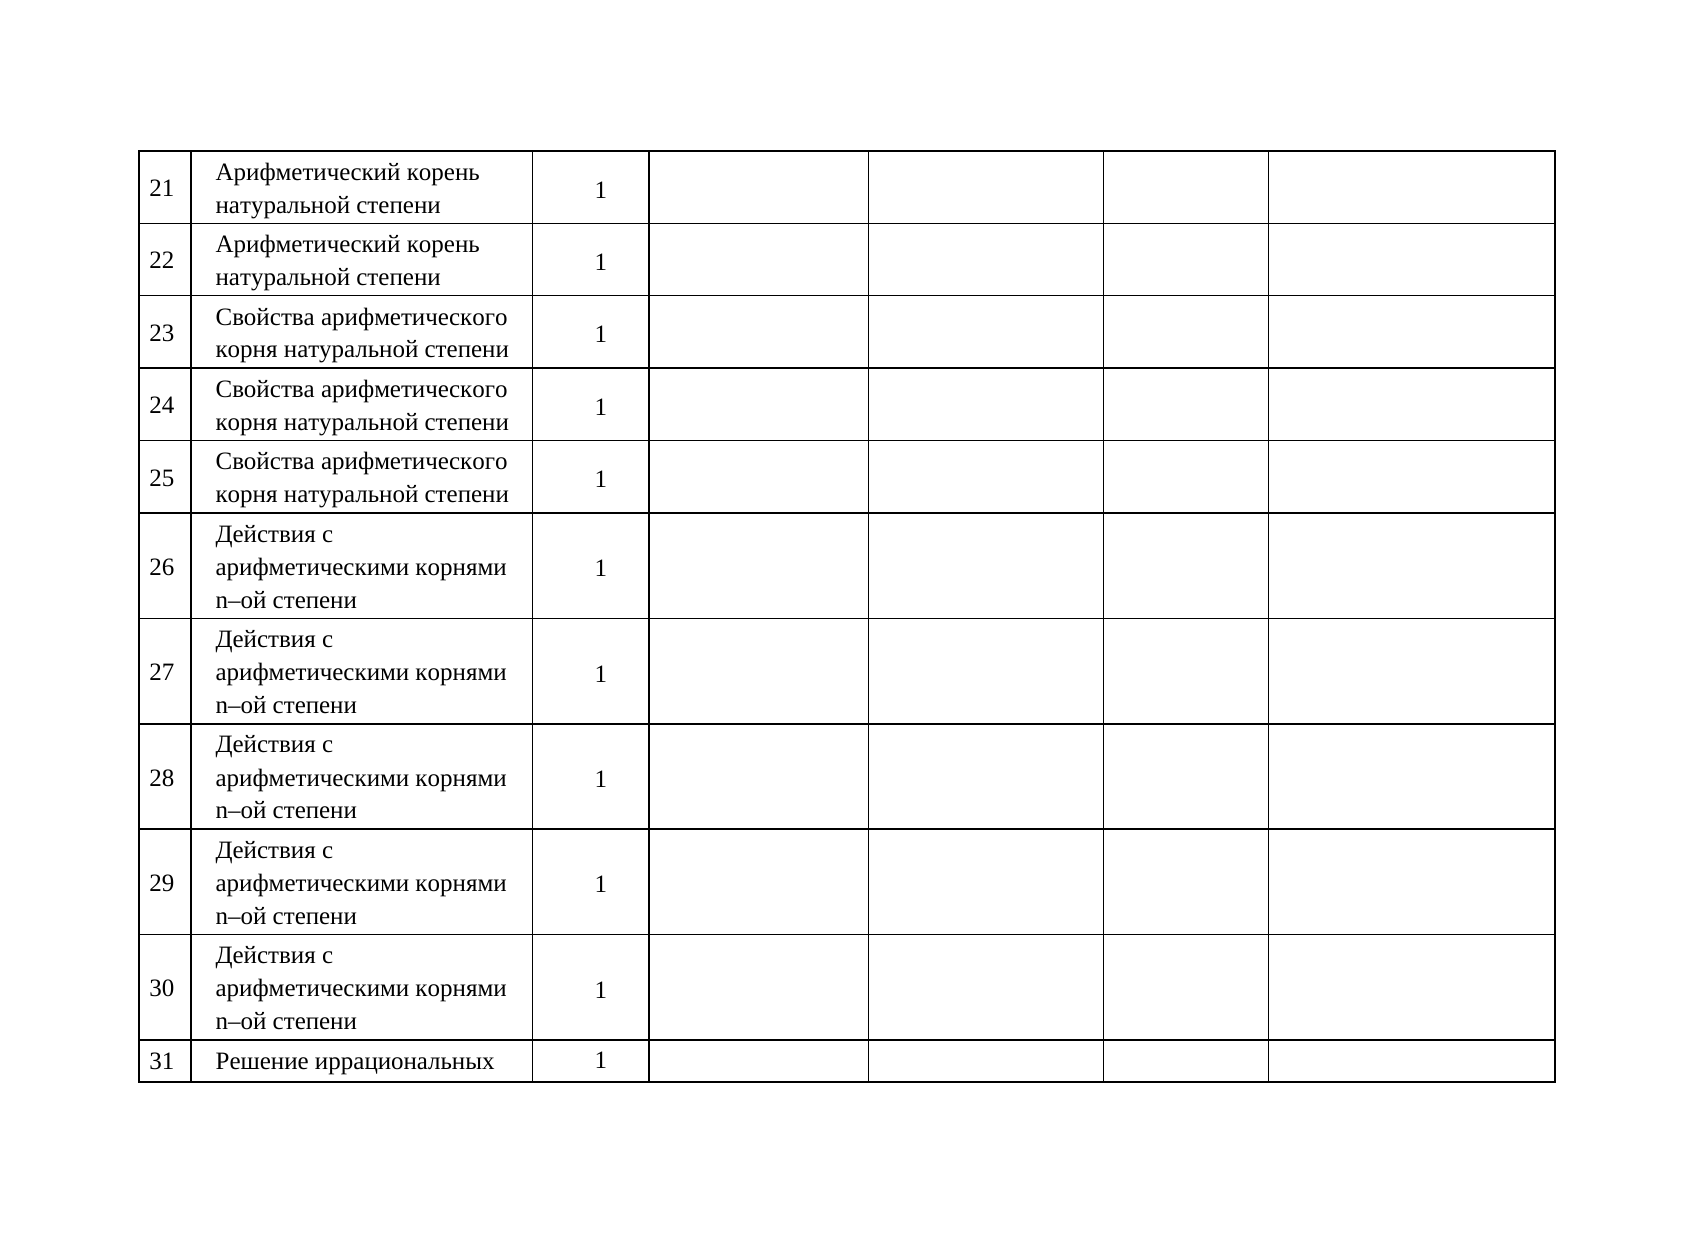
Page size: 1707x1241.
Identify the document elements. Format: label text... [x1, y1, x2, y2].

table_cell Действия с арифметическими корнями n–ой степени [192, 830, 532, 934]
table_cell [650, 830, 868, 934]
table_cell 22 [140, 224, 190, 295]
table_cell [1104, 152, 1268, 222]
table_cell 1 [533, 224, 648, 295]
table_cell [650, 441, 868, 512]
table_cell [1104, 369, 1268, 439]
table_cell [1269, 514, 1554, 617]
table_cell [650, 725, 868, 828]
table_cell [1269, 935, 1554, 1039]
table_cell [650, 296, 868, 367]
table_cell Действия с арифметическими корнями n–ой степени [192, 619, 532, 723]
table_cell Свойства арифметического корня натуральной степени [192, 296, 532, 367]
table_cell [192, 1041, 532, 1081]
table_cell [650, 514, 868, 617]
table_cell 1 [533, 152, 648, 222]
table_cell Действия с арифметическими корнями n–ой степени [192, 725, 532, 828]
table_cell 1 [533, 441, 648, 512]
table_cell [1104, 1041, 1268, 1081]
table_cell 23 [140, 296, 190, 367]
table_cell 26 [140, 514, 190, 617]
table_cell [869, 296, 1103, 367]
table_cell [1269, 619, 1554, 723]
table_cell 29 [140, 830, 190, 934]
table_cell [650, 619, 868, 723]
table_cell 1 [533, 514, 648, 617]
table_cell Свойства арифметического корня натуральной степени [192, 441, 532, 512]
table_cell Действия с арифметическими корнями n–ой степени [192, 514, 532, 617]
table_cell [869, 369, 1103, 439]
table_cell 1 [533, 935, 648, 1039]
table_cell [1104, 619, 1268, 723]
table_cell [869, 152, 1103, 222]
table_cell 28 [140, 725, 190, 828]
table_cell 31 [140, 1041, 190, 1081]
table_cell [1104, 830, 1268, 934]
table_cell [1269, 441, 1554, 512]
table_cell Арифметический корень натуральной степени [192, 224, 532, 295]
table_cell Действия с арифметическими корнями n–ой степени [192, 935, 532, 1039]
table_cell [1269, 830, 1554, 934]
table_cell 21 [140, 152, 190, 222]
table_cell 1 [533, 725, 648, 828]
table_cell 1 [533, 369, 648, 439]
table_cell Арифметический корень натуральной степени [192, 152, 532, 222]
table_cell [1104, 441, 1268, 512]
table_cell 1 [533, 1041, 648, 1081]
table_cell [1269, 152, 1554, 222]
table_cell 1 [533, 619, 648, 723]
table_cell [869, 441, 1103, 512]
table_cell [1269, 1041, 1554, 1081]
table_cell 1 [533, 830, 648, 934]
table_cell [1104, 296, 1268, 367]
table_cell [650, 935, 868, 1039]
table_cell [650, 224, 868, 295]
table_cell [1269, 224, 1554, 295]
table_cell 24 [140, 369, 190, 439]
table_cell [650, 152, 868, 222]
table_cell Свойства арифметического корня натуральной степени [192, 369, 532, 439]
table_cell 25 [140, 441, 190, 512]
table_cell [1269, 369, 1554, 439]
table_cell 27 [140, 619, 190, 723]
table_cell [869, 514, 1103, 617]
table_cell [1104, 725, 1268, 828]
table_cell [869, 725, 1103, 828]
table_cell 30 [140, 935, 190, 1039]
table_cell [869, 619, 1103, 723]
table_cell [869, 830, 1103, 934]
table_cell [1269, 725, 1554, 828]
table_cell [869, 224, 1103, 295]
table_cell [1104, 514, 1268, 617]
table_cell [1104, 224, 1268, 295]
table_cell [650, 369, 868, 439]
table_cell 1 [533, 296, 648, 367]
table_cell [650, 1041, 868, 1081]
table_cell [1269, 296, 1554, 367]
table_cell [869, 935, 1103, 1039]
table_cell [869, 1041, 1103, 1081]
table_cell [1104, 935, 1268, 1039]
